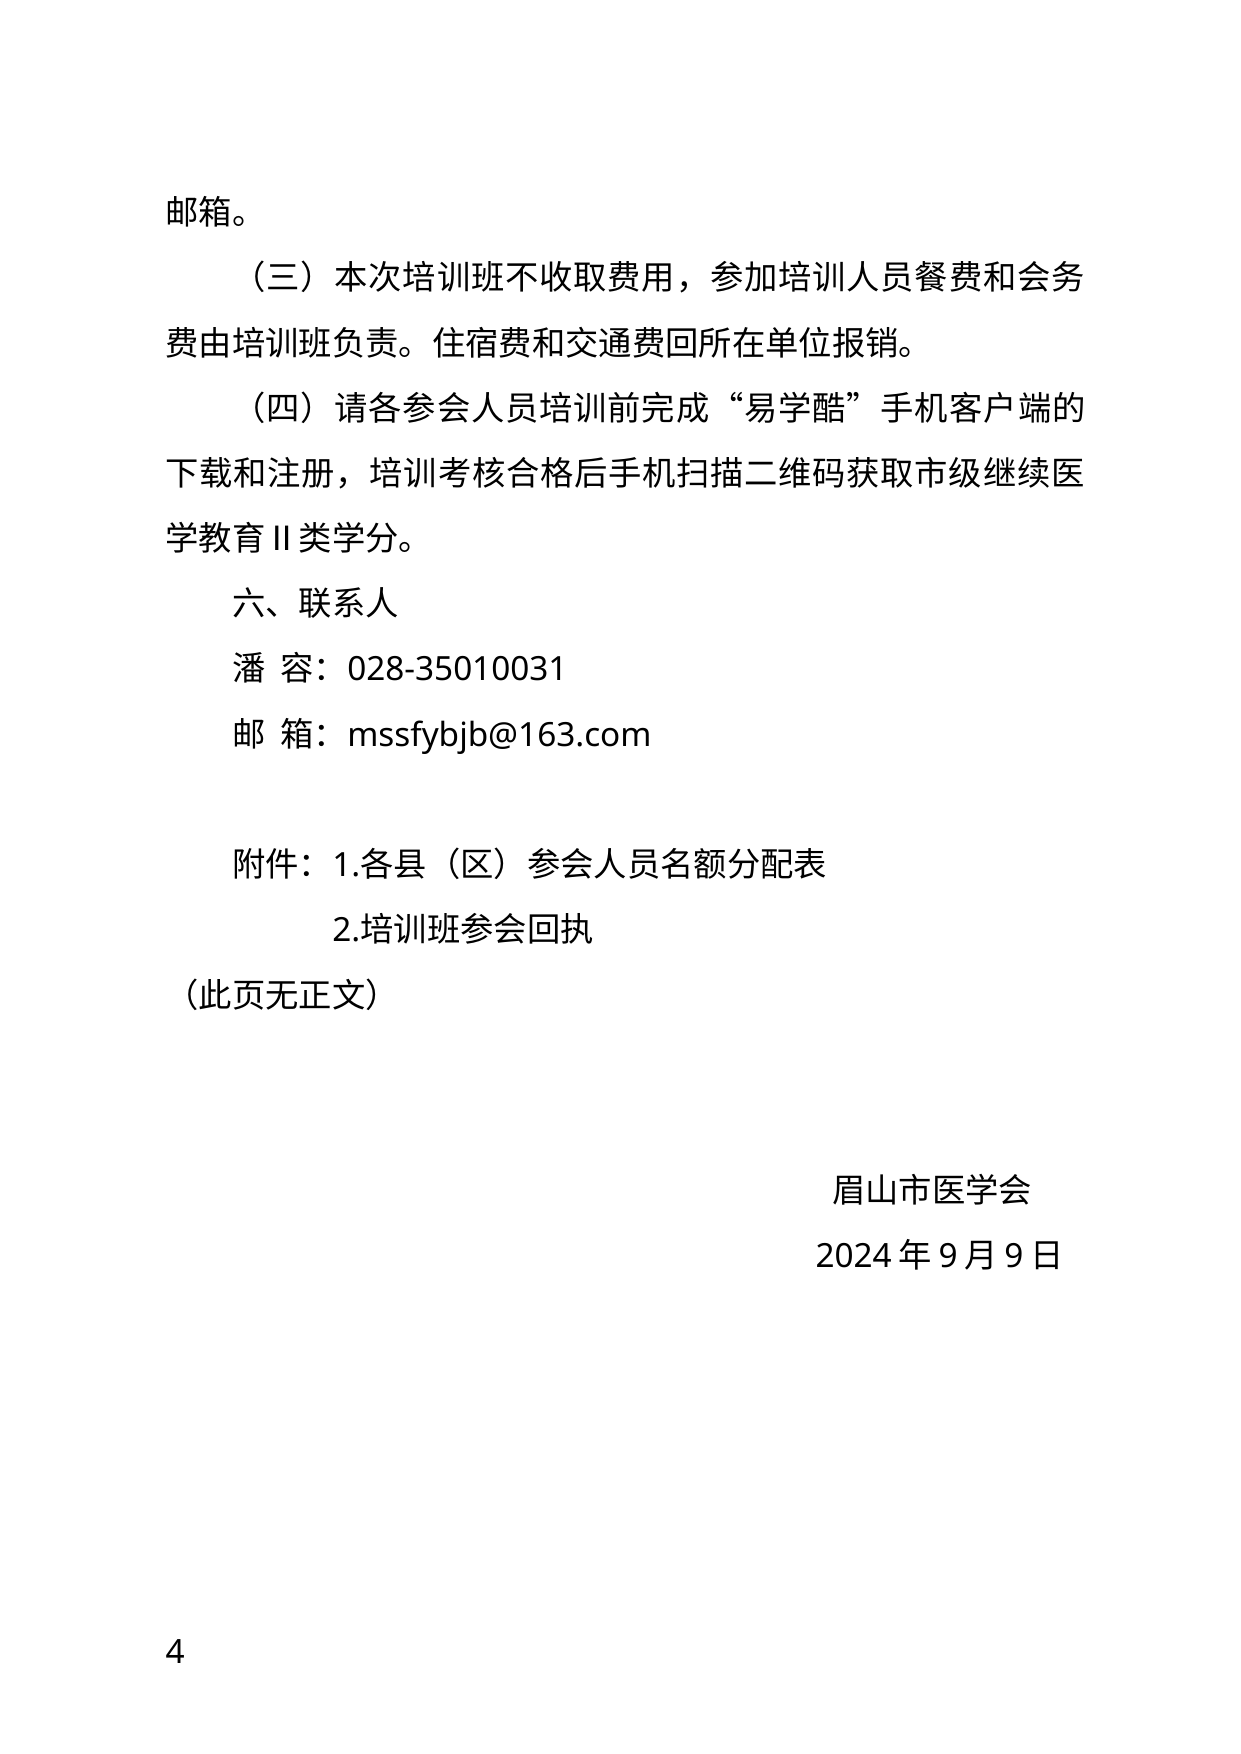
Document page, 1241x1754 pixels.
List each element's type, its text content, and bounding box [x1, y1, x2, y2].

text （三）本次培训班不收取费用，参加培训人员餐费和会务费由培训班负责。住宿费和交通费回所在单位报销。 [165, 243, 1087, 373]
text （此页无正文） [165, 960, 1087, 1025]
text 附件：1.各县（区）参会人员名额分配表 [165, 829, 1087, 895]
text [165, 177, 1087, 243]
text 六、联系人 [165, 569, 1087, 634]
text （四）请各参会人员培训前完成“易学酷”手机客户端的下载和注册，培训考核合格后手机扫描二维码获取市级继续医学教育Ⅱ类学分。 [165, 373, 1087, 569]
text 潘 容：028-35010031 [165, 634, 1087, 699]
text 2.培训班参会回执 [165, 895, 1087, 960]
text 邮 箱：mssfybjb@163.com [165, 699, 1087, 764]
text 眉山市医学会 [165, 1156, 1087, 1221]
text 2024年9月9日 [165, 1221, 1087, 1286]
